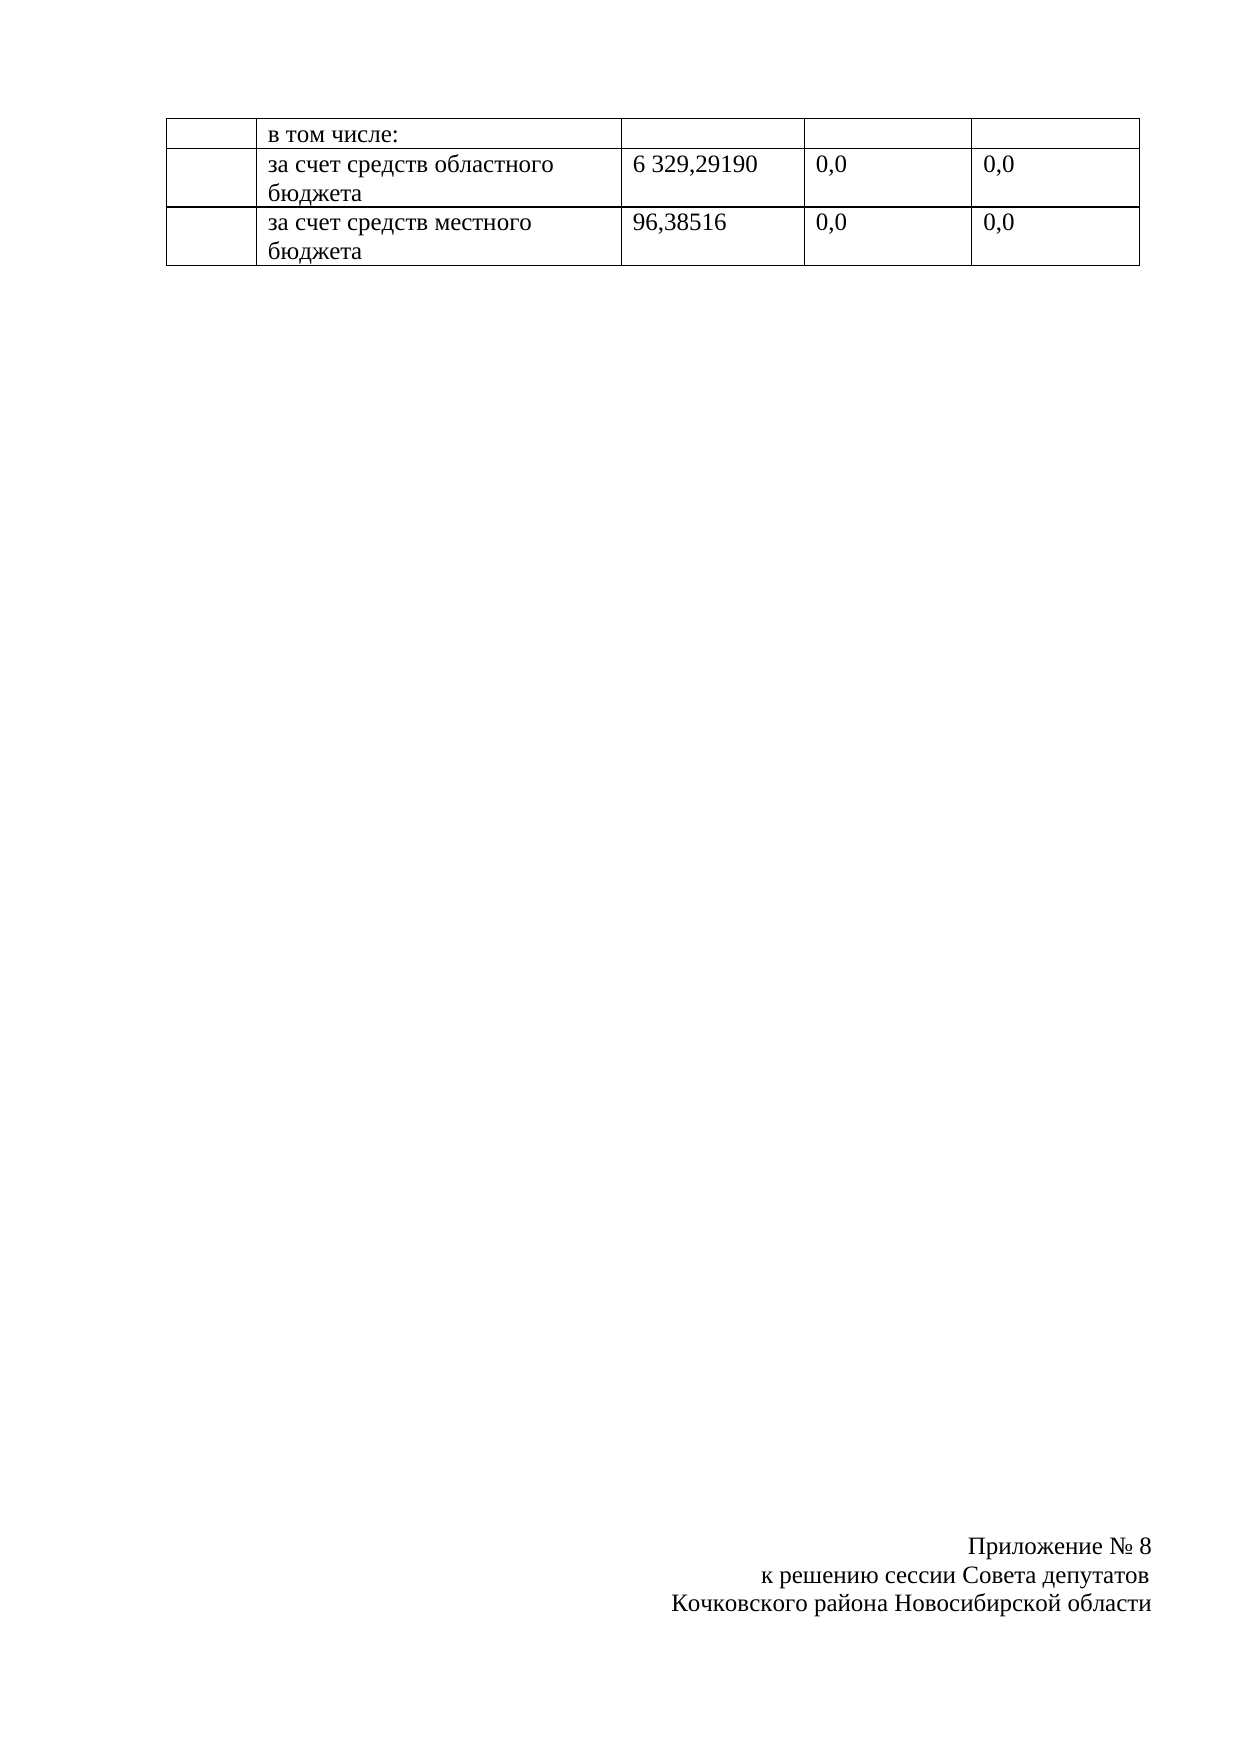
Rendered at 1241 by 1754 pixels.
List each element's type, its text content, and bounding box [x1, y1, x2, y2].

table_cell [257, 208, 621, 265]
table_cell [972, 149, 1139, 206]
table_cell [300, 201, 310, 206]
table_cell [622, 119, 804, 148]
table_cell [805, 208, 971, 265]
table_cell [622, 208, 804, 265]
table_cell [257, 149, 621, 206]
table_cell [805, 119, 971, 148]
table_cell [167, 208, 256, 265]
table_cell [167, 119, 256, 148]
text Приложение № 8 [177, 1531, 1152, 1560]
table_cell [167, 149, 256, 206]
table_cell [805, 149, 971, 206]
text к решению сессии Совета депутатов [177, 1560, 1152, 1588]
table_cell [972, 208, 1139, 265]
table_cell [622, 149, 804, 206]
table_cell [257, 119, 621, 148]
text Кочковского района Новосибирской области [177, 1588, 1152, 1617]
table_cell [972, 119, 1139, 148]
